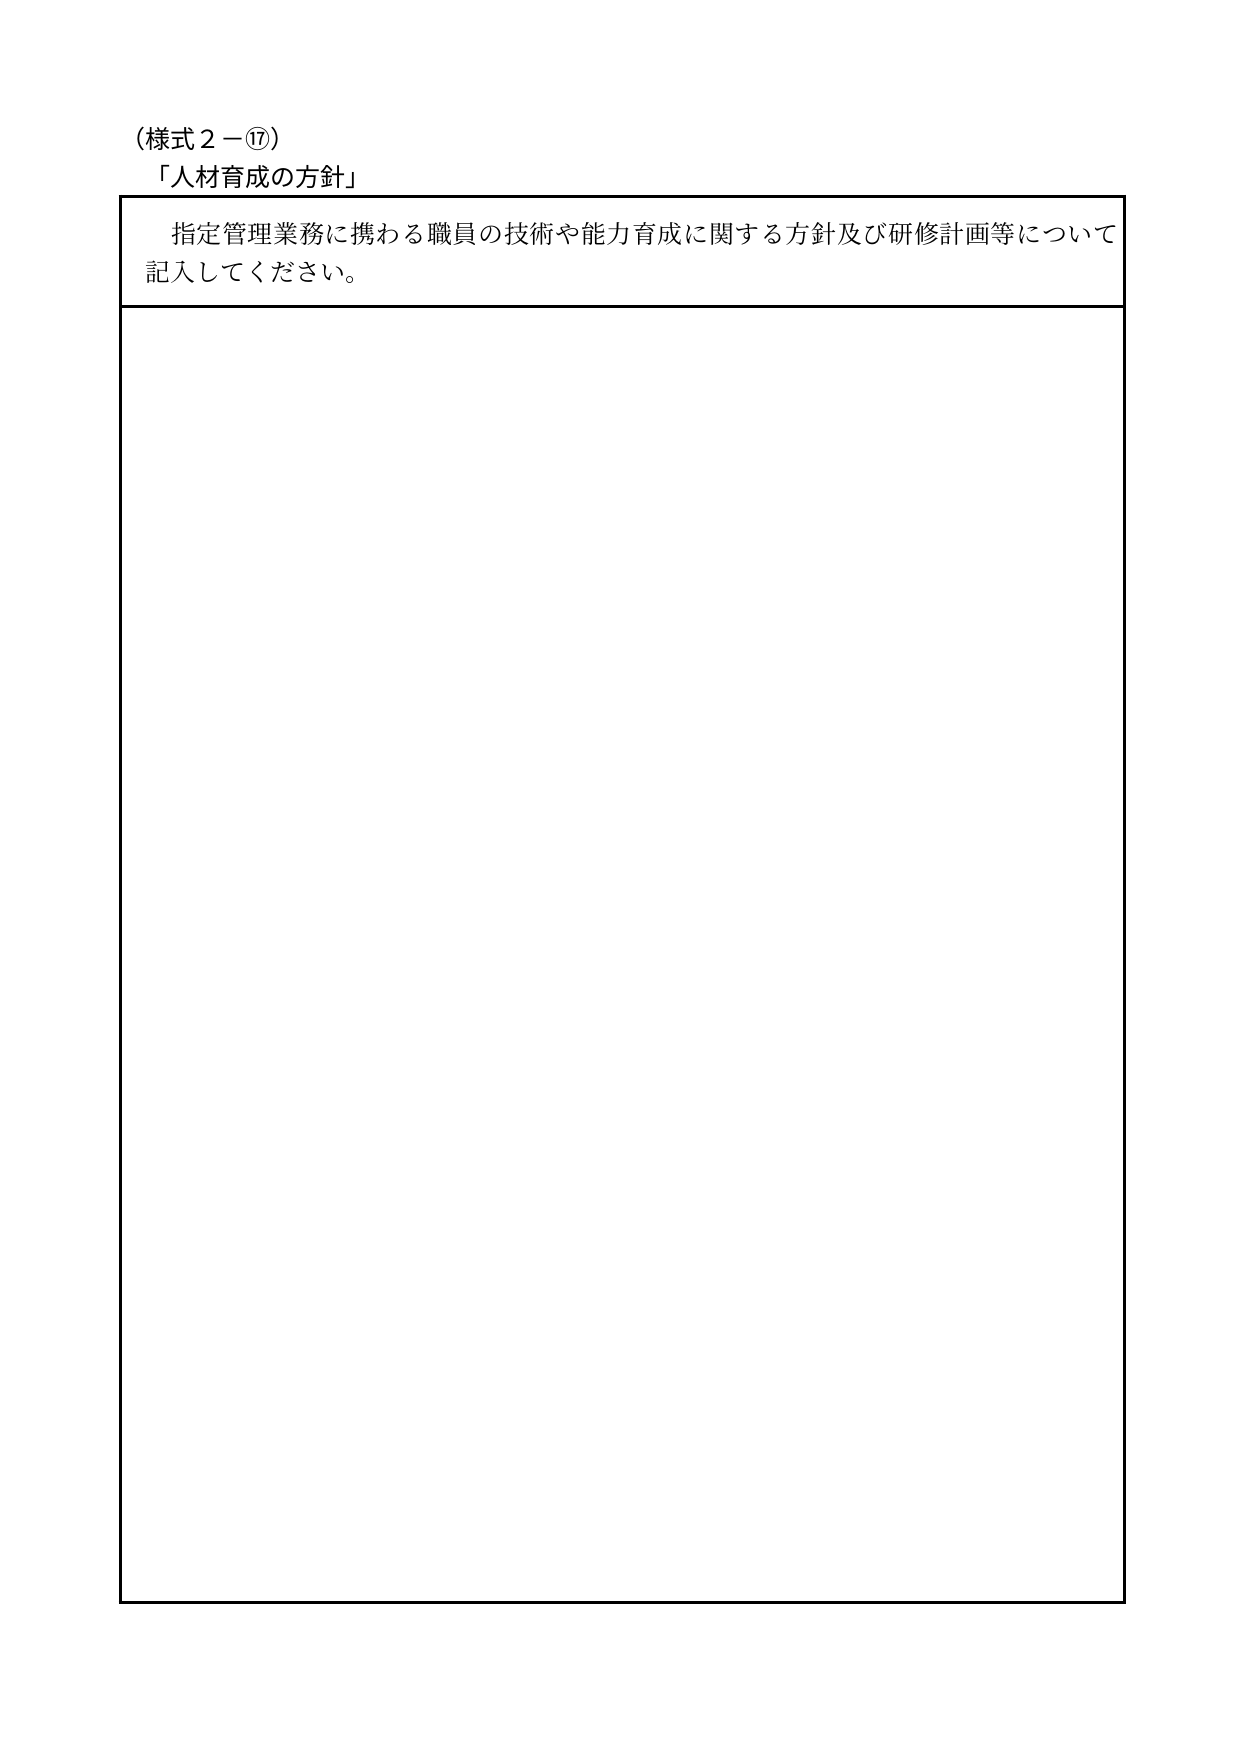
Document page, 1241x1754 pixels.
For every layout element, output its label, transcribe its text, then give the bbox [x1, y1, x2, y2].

text 「人材育成の方針」 [120, 157, 1120, 194]
table_header 指定管理業務に携わる職員の技術や能力育成に関する方針及び研修計画等について記入してください。 [122, 198, 1123, 305]
table_cell [122, 308, 1123, 1601]
text （様式２－⑰） [120, 119, 1120, 157]
